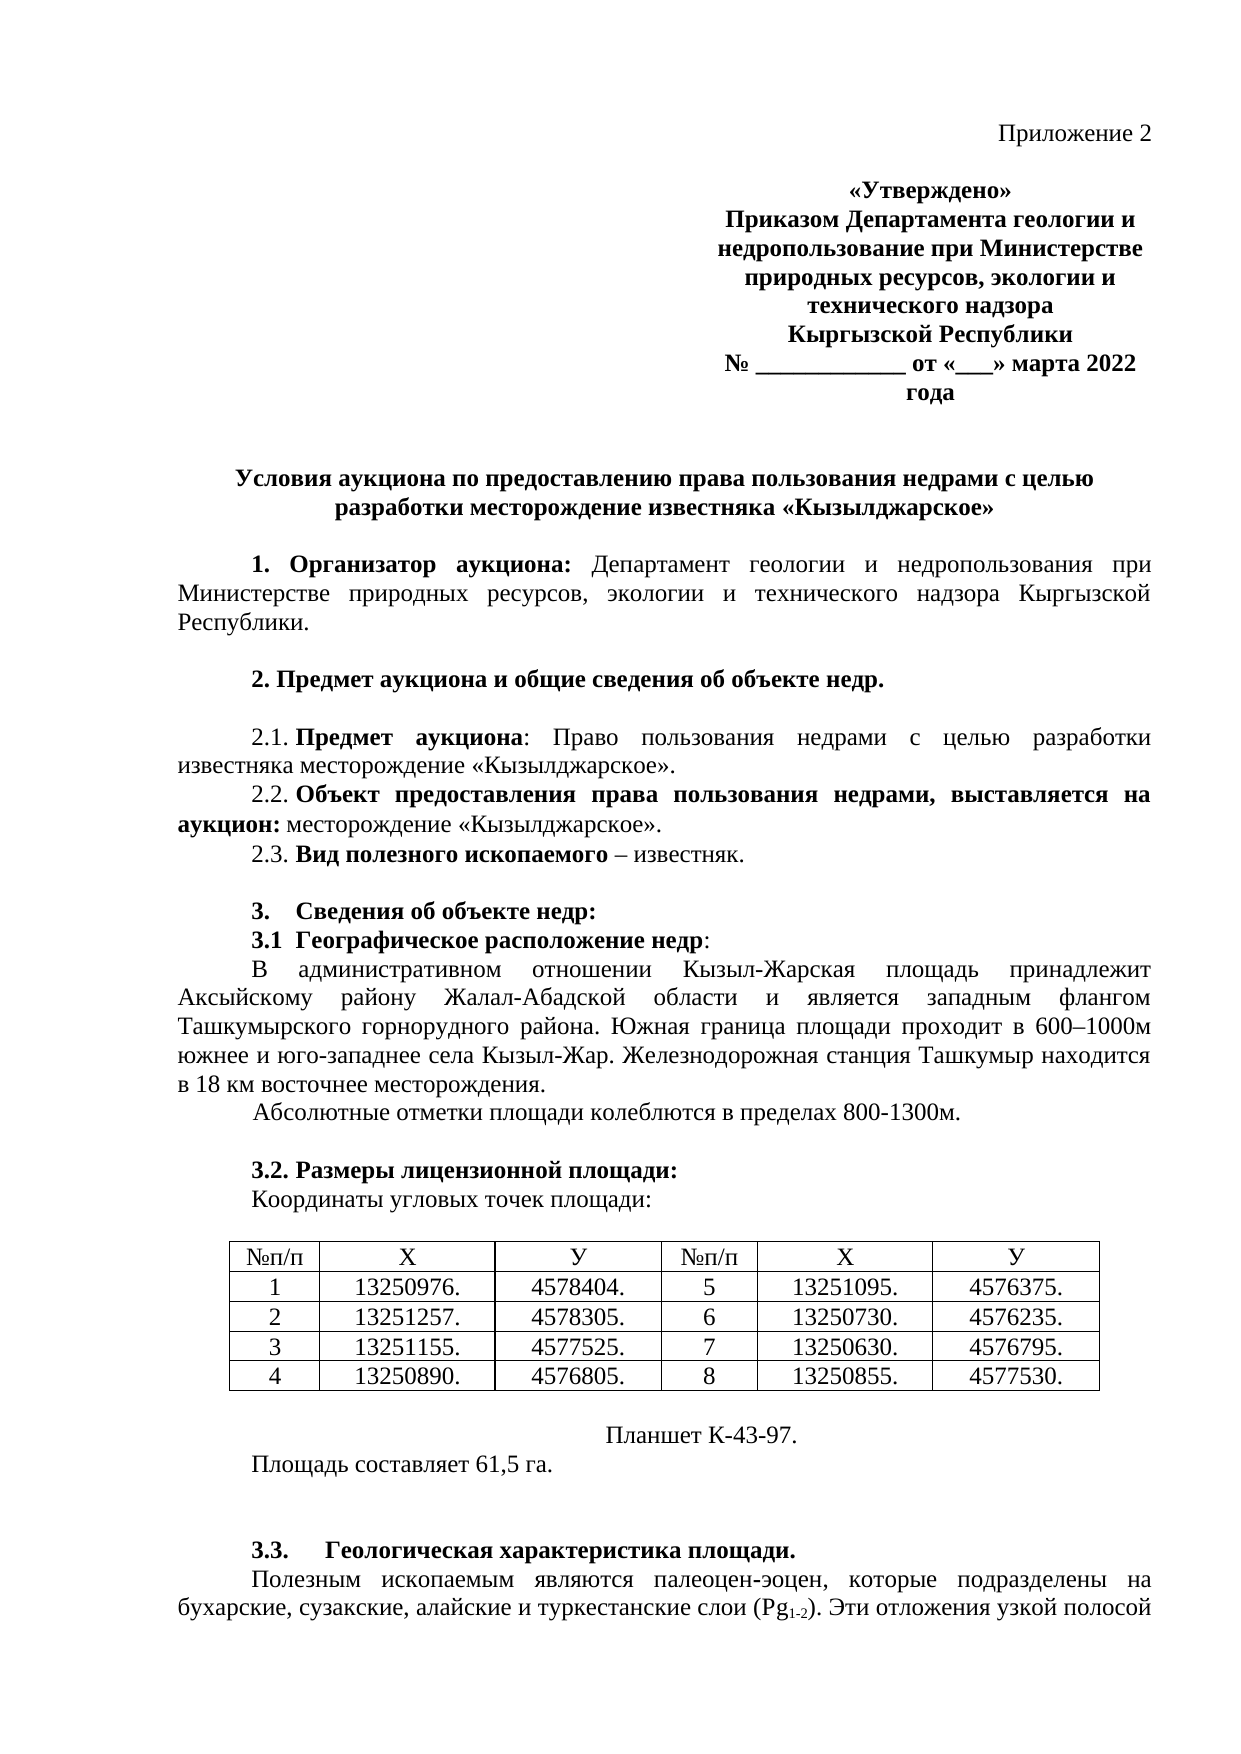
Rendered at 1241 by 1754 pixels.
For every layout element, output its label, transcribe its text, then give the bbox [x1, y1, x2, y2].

table_cell 6 [662, 1302, 757, 1331]
table_cell 13250976. [320, 1272, 494, 1301]
table_header Х [758, 1242, 932, 1271]
table_cell 4576375. [933, 1272, 1099, 1301]
text Абсолютные отметки площади колеблются в пределах 800-1300м. [177, 1097, 1152, 1126]
text Кыргызской Республики [709, 319, 1152, 348]
table_cell 13250630. [758, 1332, 932, 1360]
table_cell 4576795. [933, 1332, 1099, 1360]
table_cell 13251095. [758, 1272, 932, 1301]
text 3.3. Геологическая характеристика площади. [177, 1535, 1152, 1564]
table_cell 4 [230, 1361, 319, 1390]
table_header У [933, 1242, 1099, 1271]
text Приказом Департамента геологии и недропользование при Министерстве природных ресурсов, экологии и технического надзора [709, 204, 1152, 319]
table_header №п/п [230, 1242, 319, 1271]
table_cell 4578404. [496, 1272, 661, 1301]
text «Утверждено» [709, 176, 1152, 204]
table_cell 4578305. [496, 1302, 661, 1331]
text 2.2. Объект предоставления права пользования недрами, выставляется на аукцион: месторождение «Кызылджарское». [177, 779, 1152, 839]
text Площадь составляет 61,5 га. [177, 1449, 1152, 1477]
table_header №п/п [662, 1242, 757, 1271]
text В административном отношении Кызыл-Жарская площадь принадлежит Аксыйскому району Жалал-Абадской области и является западным флангом Ташкумырского горнорудного района. Южная граница площади проходит в 600–1000м южнее и юго-западнее села Кызыл-Жар. Железнодорожная станция Ташкумыр находится в 18 км восточнее месторождения. [177, 954, 1152, 1097]
table_header У [496, 1242, 661, 1271]
table_cell 4576235. [933, 1302, 1099, 1331]
text Приложение 2 [758, 118, 1152, 147]
table_cell 13251155. [320, 1332, 494, 1360]
text 2.1. Предмет аукциона: Право пользования недрами с целью разработки известняка месторождение «Кызылджарское». [177, 722, 1152, 779]
table_cell 13250855. [758, 1361, 932, 1390]
table_cell 2 [230, 1302, 319, 1331]
table_cell 13250890. [320, 1361, 494, 1390]
text 3.2. Размеры лицензионной площади: [177, 1155, 1152, 1184]
table_cell 8 [662, 1361, 757, 1390]
text Условия аукциона по предоставлению права пользования недрами с целью разработки месторождение известняка «Кызылджарское» [177, 463, 1152, 521]
text 1. Организатор аукциона: Департамент геологии и недропользования при Министерстве природных ресурсов, экологии и технического надзора Кыргызской Республики. [177, 549, 1152, 636]
text Планшет К-43-97. [177, 1420, 1152, 1449]
table_header Х [320, 1242, 494, 1271]
table_cell 3 [230, 1332, 319, 1360]
table_cell 5 [662, 1272, 757, 1301]
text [177, 1564, 1152, 1621]
table_cell 13251257. [320, 1302, 494, 1331]
text 3. Сведения об объекте недр: [177, 896, 1152, 925]
text 2.3. Вид полезного ископаемого – известняк. [177, 839, 1152, 867]
table_cell 4576805. [496, 1361, 661, 1390]
text 3.1 Географическое расположение недр: [177, 925, 1152, 954]
table_cell 4577525. [496, 1332, 661, 1360]
table_cell 1 [230, 1272, 319, 1301]
text 2. Предмет аукциона и общие сведения об объекте недр. [177, 664, 1152, 693]
table_cell 4577530. [933, 1361, 1099, 1390]
table_cell 13250730. [758, 1302, 932, 1331]
table_cell 7 [662, 1332, 757, 1360]
text № ____________ от «___» марта 2022 года [709, 348, 1152, 406]
text Координаты угловых точек площади: [177, 1184, 1152, 1212]
